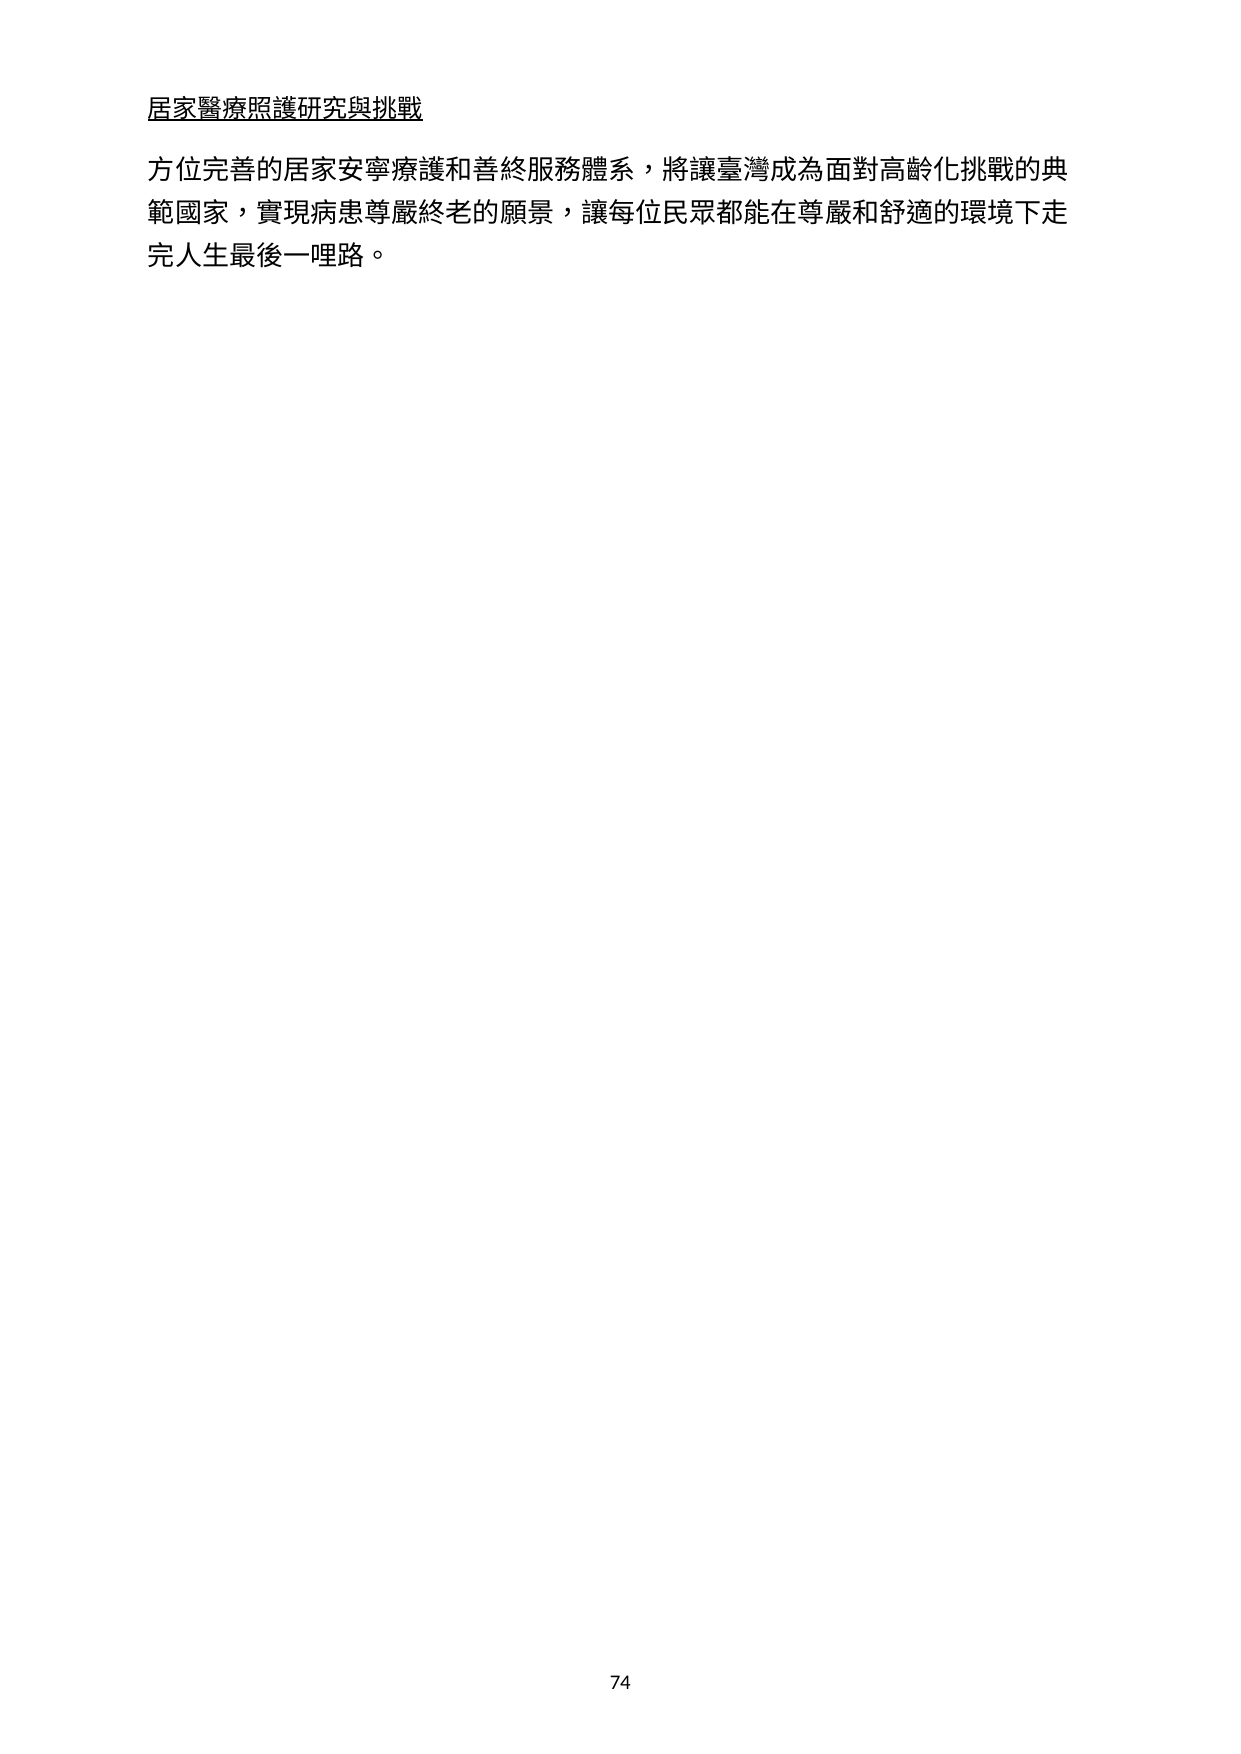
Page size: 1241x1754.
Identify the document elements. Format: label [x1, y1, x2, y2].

text [148, 148, 1092, 273]
